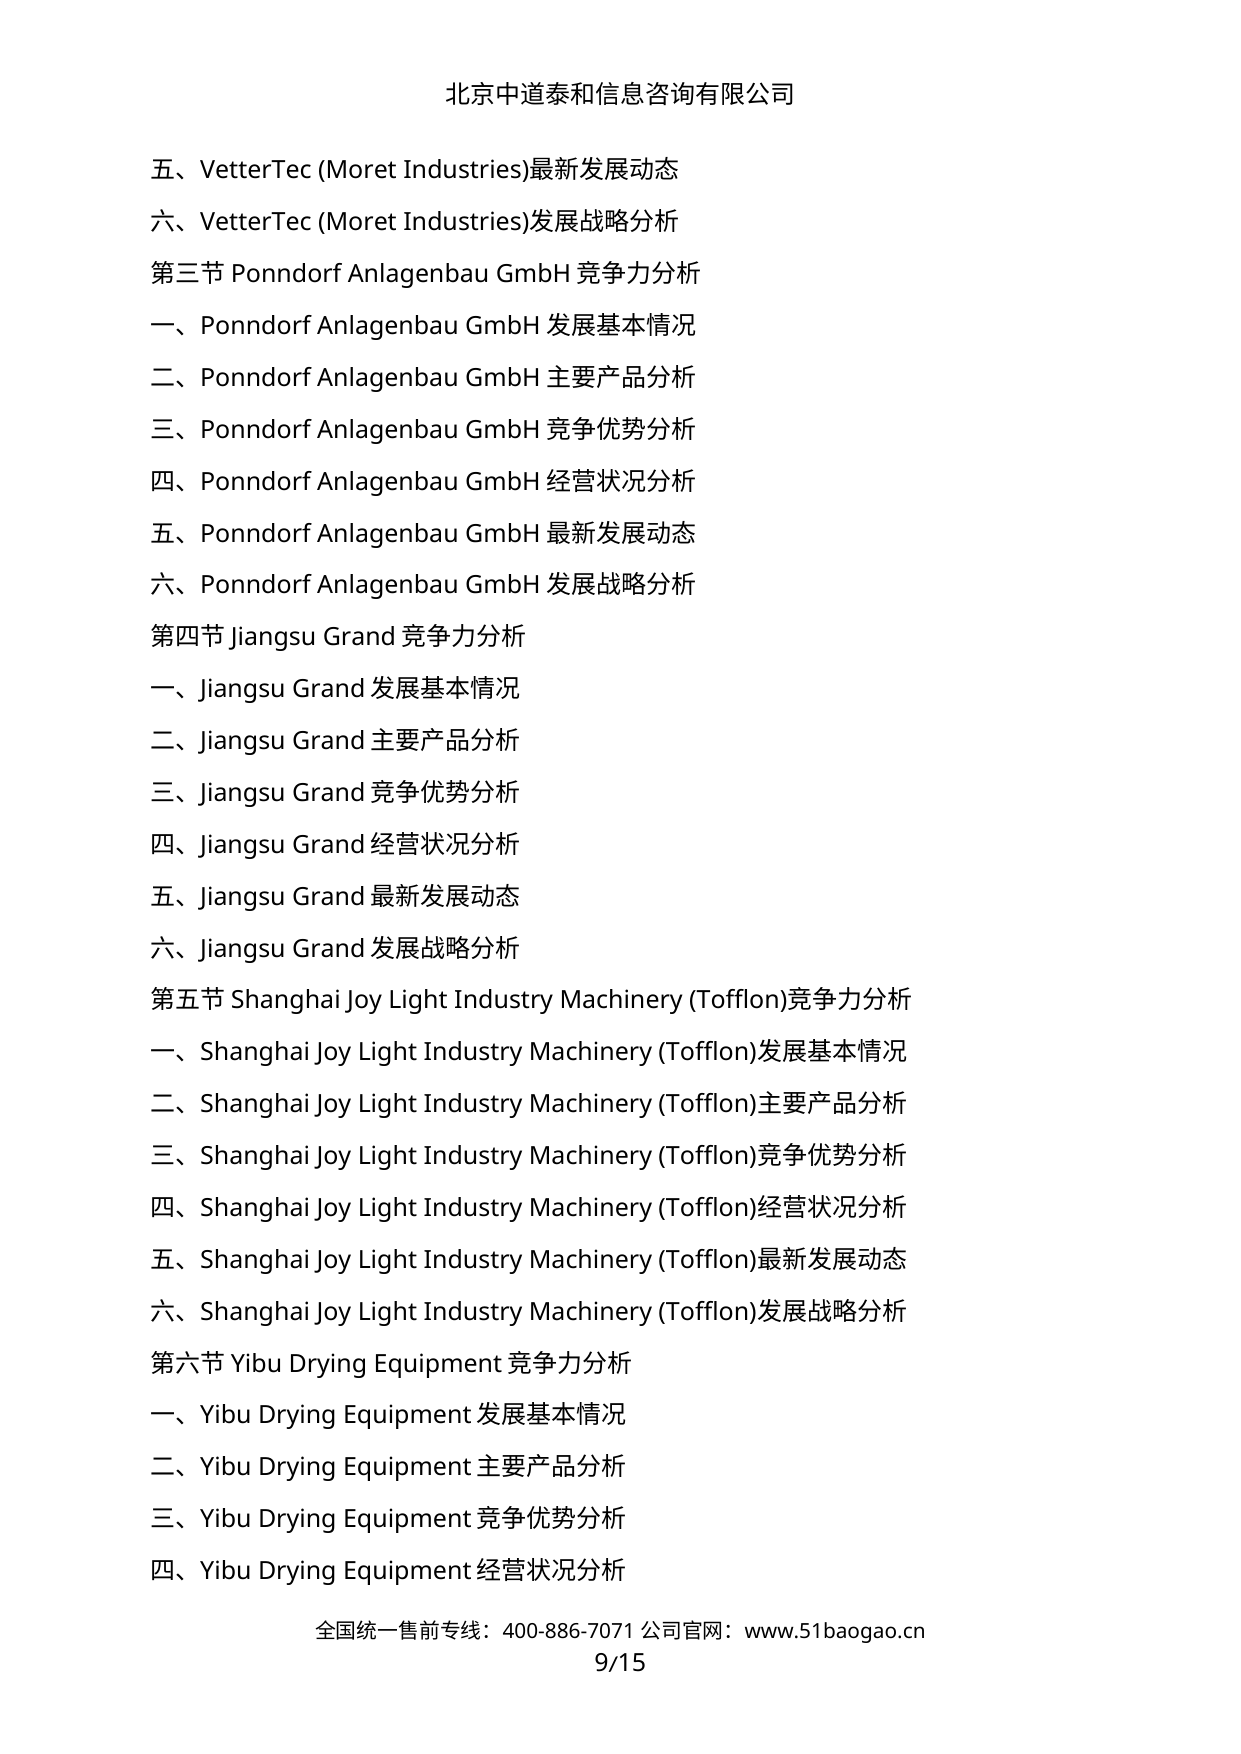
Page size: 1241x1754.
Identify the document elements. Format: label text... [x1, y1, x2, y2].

text 六、Jiangsu Grand发展战略分析 [150, 928, 1090, 964]
text 三、Jiangsu Grand竞争优势分析 [150, 772, 1090, 809]
text 四、Jiangsu Grand经营状况分析 [150, 824, 1090, 861]
text 二、Yibu Drying Equipment主要产品分析 [150, 1447, 1090, 1483]
text 二、Ponndorf Anlagenbau GmbH主要产品分析 [150, 357, 1090, 394]
text 三、Yibu Drying Equipment竞争优势分析 [150, 1499, 1090, 1535]
text 六、Ponndorf Anlagenbau GmbH发展战略分析 [150, 565, 1090, 601]
text 第六节 Yibu Drying Equipment竞争力分析 [150, 1343, 1090, 1379]
text 五、Shanghai Joy Light Industry Machinery (Tofflon)最新发展动态 [150, 1239, 1090, 1276]
text 二、Jiangsu Grand主要产品分析 [150, 721, 1090, 757]
text 三、Ponndorf Anlagenbau GmbH竞争优势分析 [150, 409, 1090, 446]
text 一、Shanghai Joy Light Industry Machinery (Tofflon)发展基本情况 [150, 1032, 1090, 1068]
text 一、Jiangsu Grand发展基本情况 [150, 669, 1090, 705]
text 一、Yibu Drying Equipment发展基本情况 [150, 1395, 1090, 1431]
text 第四节 Jiangsu Grand竞争力分析 [150, 617, 1090, 653]
text 第三节 Ponndorf Anlagenbau GmbH竞争力分析 [150, 254, 1090, 290]
text 四、Yibu Drying Equipment经营状况分析 [150, 1551, 1090, 1587]
text 六、VetterTec (Moret Industries)发展战略分析 [150, 202, 1090, 238]
text 四、Ponndorf Anlagenbau GmbH经营状况分析 [150, 461, 1090, 497]
text 一、Ponndorf Anlagenbau GmbH发展基本情况 [150, 306, 1090, 342]
text 六、Shanghai Joy Light Industry Machinery (Tofflon)发展战略分析 [150, 1291, 1090, 1327]
text 三、Shanghai Joy Light Industry Machinery (Tofflon)竞争优势分析 [150, 1136, 1090, 1172]
text 二、Shanghai Joy Light Industry Machinery (Tofflon)主要产品分析 [150, 1084, 1090, 1120]
text 第五节 Shanghai Joy Light Industry Machinery (Tofflon)竞争力分析 [150, 980, 1090, 1016]
text 四、Shanghai Joy Light Industry Machinery (Tofflon)经营状况分析 [150, 1187, 1090, 1224]
text 五、Ponndorf Anlagenbau GmbH最新发展动态 [150, 513, 1090, 549]
text 五、Jiangsu Grand最新发展动态 [150, 876, 1090, 912]
text 五、VetterTec (Moret Industries)最新发展动态 [150, 150, 1090, 186]
